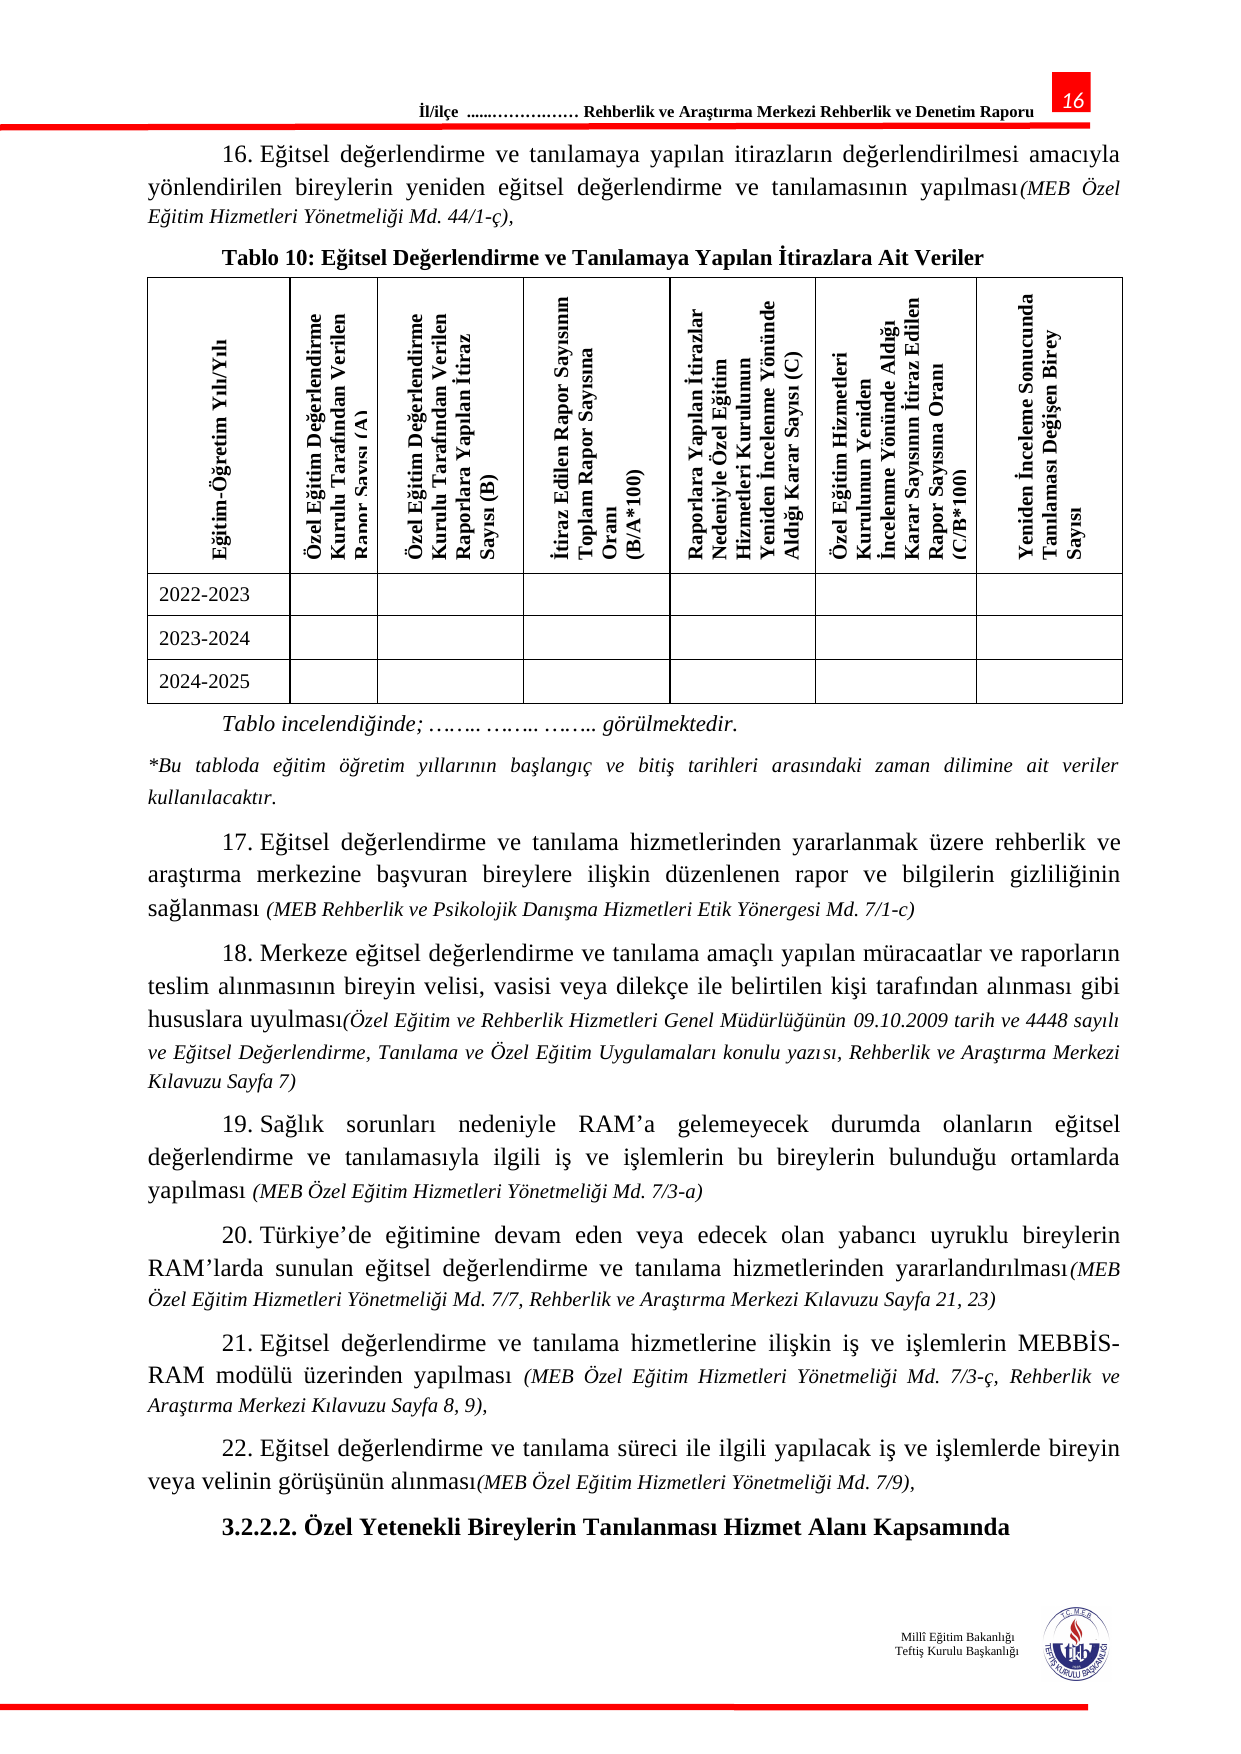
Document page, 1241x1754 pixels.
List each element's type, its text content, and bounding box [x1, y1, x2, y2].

text 20. Türkiye’de eğitimine devam eden veya edecek olan yabancı uyruklu bireylerin RAM’larda sunulan eğitsel değerlendirme ve tanılama hizmetlerinden yararlandırılması(MEB Özel Eğitim Hizmetleri Yönetmeliği Md. 7/7, Rehberlik ve Araştırma Merkezi Kılavuzu Sayfa 21, 23) [148, 1220, 1122, 1311]
table_header Özel Eğitim Değerlendirme Kurulu Tarafından Verilen Rapor Sayısı (A) [291, 278, 377, 572]
table_cell 2022-2023 [148, 574, 289, 615]
text 17. Eğitsel değerlendirme ve tanılama hizmetlerinden yararlanmak üzere rehberlik ve araştırma merkezine başvuran bireylere ilişkin düzenlenen rapor ve bilgilerin gizliliğinin sağlanması (MEB Rehberlik ve Psikolojik Danışma Hizmetleri Etik Yönergesi Md. 7/1-c) [148, 827, 1122, 921]
text *Bu tabloda eğitim öğretim yıllarının başlangıç ve bitiş tarihleri arasındaki zaman dilimine ait veriler kullanılacaktır. [148, 753, 1122, 810]
table_cell [816, 574, 976, 615]
table_cell [977, 616, 1122, 659]
text Tablo 10: Eğitsel Değerlendirme ve Tanılamaya Yapılan İtirazlara Ait Veriler [148, 244, 1122, 271]
text 22. Eğitsel değerlendirme ve tanılama süreci ile ilgili yapılacak iş ve işlemlerde bireyin veya velinin görüşünün alınması(MEB Özel Eğitim Hizmetleri Yönetmeliği Md. 7/9), [148, 1433, 1122, 1495]
table_header Özel Eğitim Değerlendirme Kurulu Tarafından Verilen Raporlara Yapılan İtiraz Sayısı (B) [378, 278, 523, 572]
table_cell [524, 574, 669, 615]
text 16. Eğitsel değerlendirme ve tanılamaya yapılan itirazların değerlendirilmesi amacıyla yönlendirilen bireylerin yeniden eğitsel değerlendirme ve tanılamasının yapılması(MEB Özel Eğitim Hizmetleri Yönetmeliği Md. 44/1-ç), [148, 139, 1122, 228]
text 3.2.2.2. Özel Yetenekli Bireylerin Tanılanması Hizmet Alanı Kapsamında [148, 1512, 1122, 1540]
table_header İtiraz Edilen Rapor Sayısının Toplam Rapor Sayısına Oranı (B/A*100) [524, 278, 669, 572]
text Tablo incelendiğinde; …….. …….. …….. görülmektedir. [148, 710, 1122, 736]
table_cell [671, 574, 815, 615]
table_cell [378, 574, 523, 615]
table_cell [977, 574, 1122, 615]
table_cell [977, 660, 1122, 703]
table_header Raporlara Yapılan İtirazlar Nedeniyle Özel Eğitim Hizmetleri Kurulunun Yeniden İncelenme Yönünde Aldığı Karar Sayısı (C) [671, 278, 815, 572]
table_header Eğitim-Öğretim Yılı/Yılı [148, 278, 289, 572]
table_cell [816, 616, 976, 659]
table_cell 2024-2025 [148, 660, 289, 703]
table_cell [816, 660, 976, 703]
table_cell [291, 660, 377, 703]
table_cell [671, 660, 815, 703]
table_cell 2023-2024 [148, 616, 289, 659]
table_header Yeniden İnceleme Sonucunda Tanılaması Değişen Birey Sayısı [977, 278, 1122, 572]
table_cell [524, 660, 669, 703]
table_cell [378, 616, 523, 659]
table_cell [524, 616, 669, 659]
text 19. Sağlık sorunları nedeniyle RAM’a gelemeyecek durumda olanların eğitsel değerlendirme ve tanılamasıyla ilgili iş ve işlemlerin bu bireylerin bulunduğu ortamlarda yapılması (MEB Özel Eğitim Hizmetleri Yönetmeliği Md. 7/3-a) [148, 1109, 1122, 1203]
picture [1041, 1606, 1112, 1682]
table_cell [671, 616, 815, 659]
text 18. Merkeze eğitsel değerlendirme ve tanılama amaçlı yapılan müracaatlar ve raporların teslim alınmasının bireyin velisi, vasisi veya dilekçe ile belirtilen kişi tarafından alınması gibi hususlara uyulması(Özel Eğitim ve Rehberlik Hizmetleri Genel Müdürlüğünün 09.10.2009 tarih ve 4448 sayılı ve Eğitsel Değerlendirme, Tanılama ve Özel Eğitim Uygulamaları konulu yazısı, Rehberlik ve Araştırma Merkezi Kılavuzu Sayfa 7) [148, 938, 1122, 1093]
table_cell [291, 574, 377, 615]
text 21. Eğitsel değerlendirme ve tanılama hizmetlerine ilişkin iş ve işlemlerin MEBBİS-RAM modülü üzerinden yapılması (MEB Özel Eğitim Hizmetleri Yönetmeliği Md. 7/3-ç, Rehberlik ve Araştırma Merkezi Kılavuzu Sayfa 8, 9), [148, 1328, 1122, 1417]
table_cell [378, 660, 523, 703]
table_cell [291, 616, 377, 659]
table_header Özel Eğitim Hizmetleri Kurulunun Yeniden İncelenme Yönünde Aldığı Karar Sayısının İtiraz Edilen Rapor Sayısına Oranı (C/B*100) [816, 278, 976, 572]
